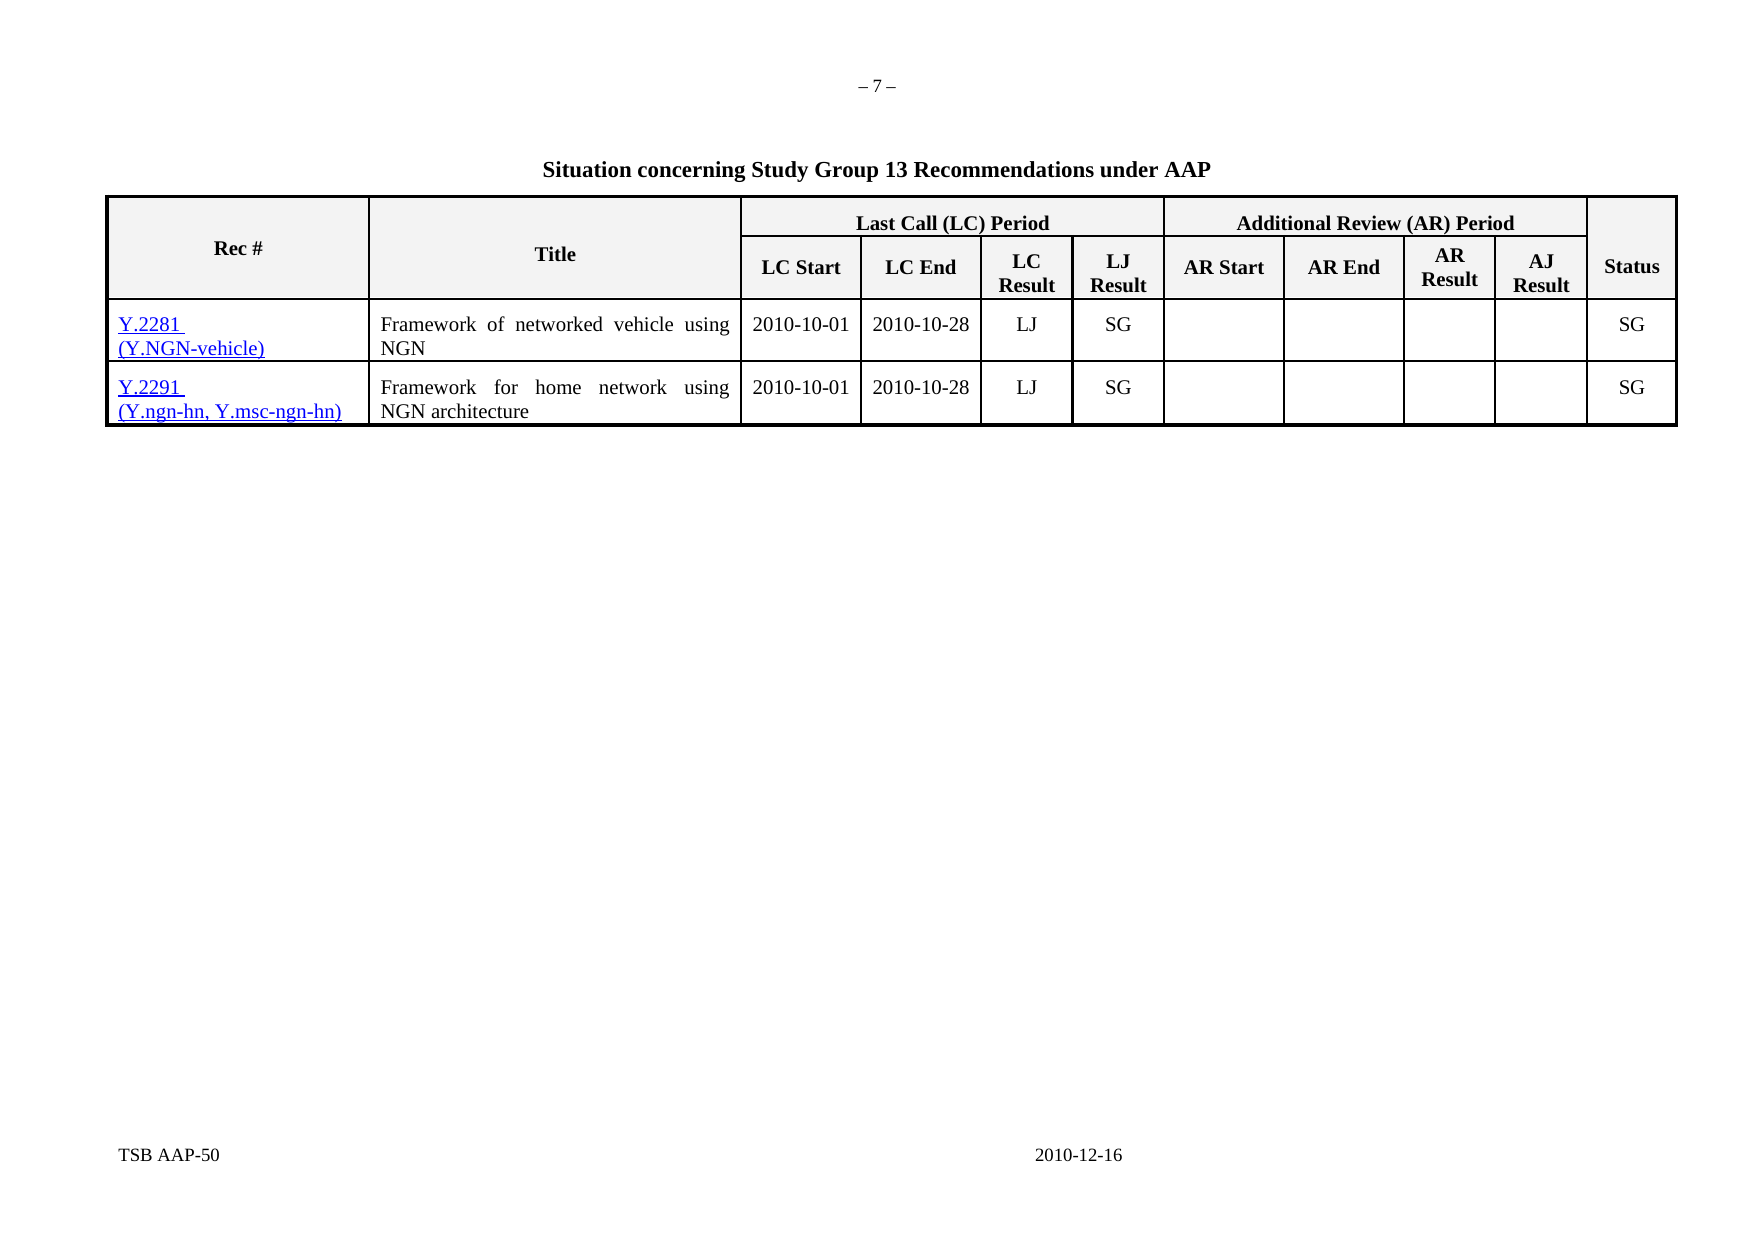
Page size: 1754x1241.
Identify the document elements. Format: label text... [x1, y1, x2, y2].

table_cell 2010-10-28 [862, 300, 980, 360]
table_cell LC Result [982, 237, 1071, 297]
table_cell SG [1074, 362, 1163, 423]
table_cell [1165, 362, 1283, 423]
table_cell SG [1588, 362, 1675, 423]
table_cell LC Start [742, 237, 860, 297]
table_cell LJ Result [1074, 237, 1163, 297]
title Situation concerning Study Group 13 Recommendations under AAP [118, 156, 1636, 182]
table_cell 2010-10-28 [862, 362, 980, 423]
table_cell Y.2291 (Y.ngn-hn, Y.msc-ngn-hn) [109, 362, 368, 423]
table_cell Y.2281 (Y.NGN-vehicle) [109, 300, 368, 360]
table_cell LC End [862, 237, 980, 297]
table_cell [1405, 300, 1494, 360]
table_header Status [1588, 198, 1675, 297]
table_cell 2010-10-01 [742, 362, 860, 423]
table_header Last Call (LC) Period [742, 198, 1163, 235]
table_cell Framework of networked vehicle using NGN [370, 300, 740, 360]
table_cell [1285, 362, 1403, 423]
table_cell SG [1588, 300, 1675, 360]
table_cell [1165, 300, 1283, 360]
table_cell AR Start [1165, 237, 1283, 297]
table_cell [1496, 300, 1586, 360]
table_cell [1285, 300, 1403, 360]
table_cell LJ [982, 300, 1071, 360]
table_header Title [370, 198, 740, 297]
table_header Rec # [109, 198, 368, 297]
table_cell 2010-10-01 [742, 300, 860, 360]
table_cell [1496, 362, 1586, 423]
table_cell AR End [1285, 237, 1403, 297]
table_cell [1405, 362, 1494, 423]
table_cell SG [1074, 300, 1163, 360]
table_cell Framework for home network using NGN architecture [370, 362, 740, 423]
table_cell LJ [982, 362, 1071, 423]
table_header Additional Review (AR) Period [1165, 198, 1586, 235]
table_cell AJ Result [1496, 237, 1586, 297]
table_cell AR Result [1405, 237, 1494, 297]
